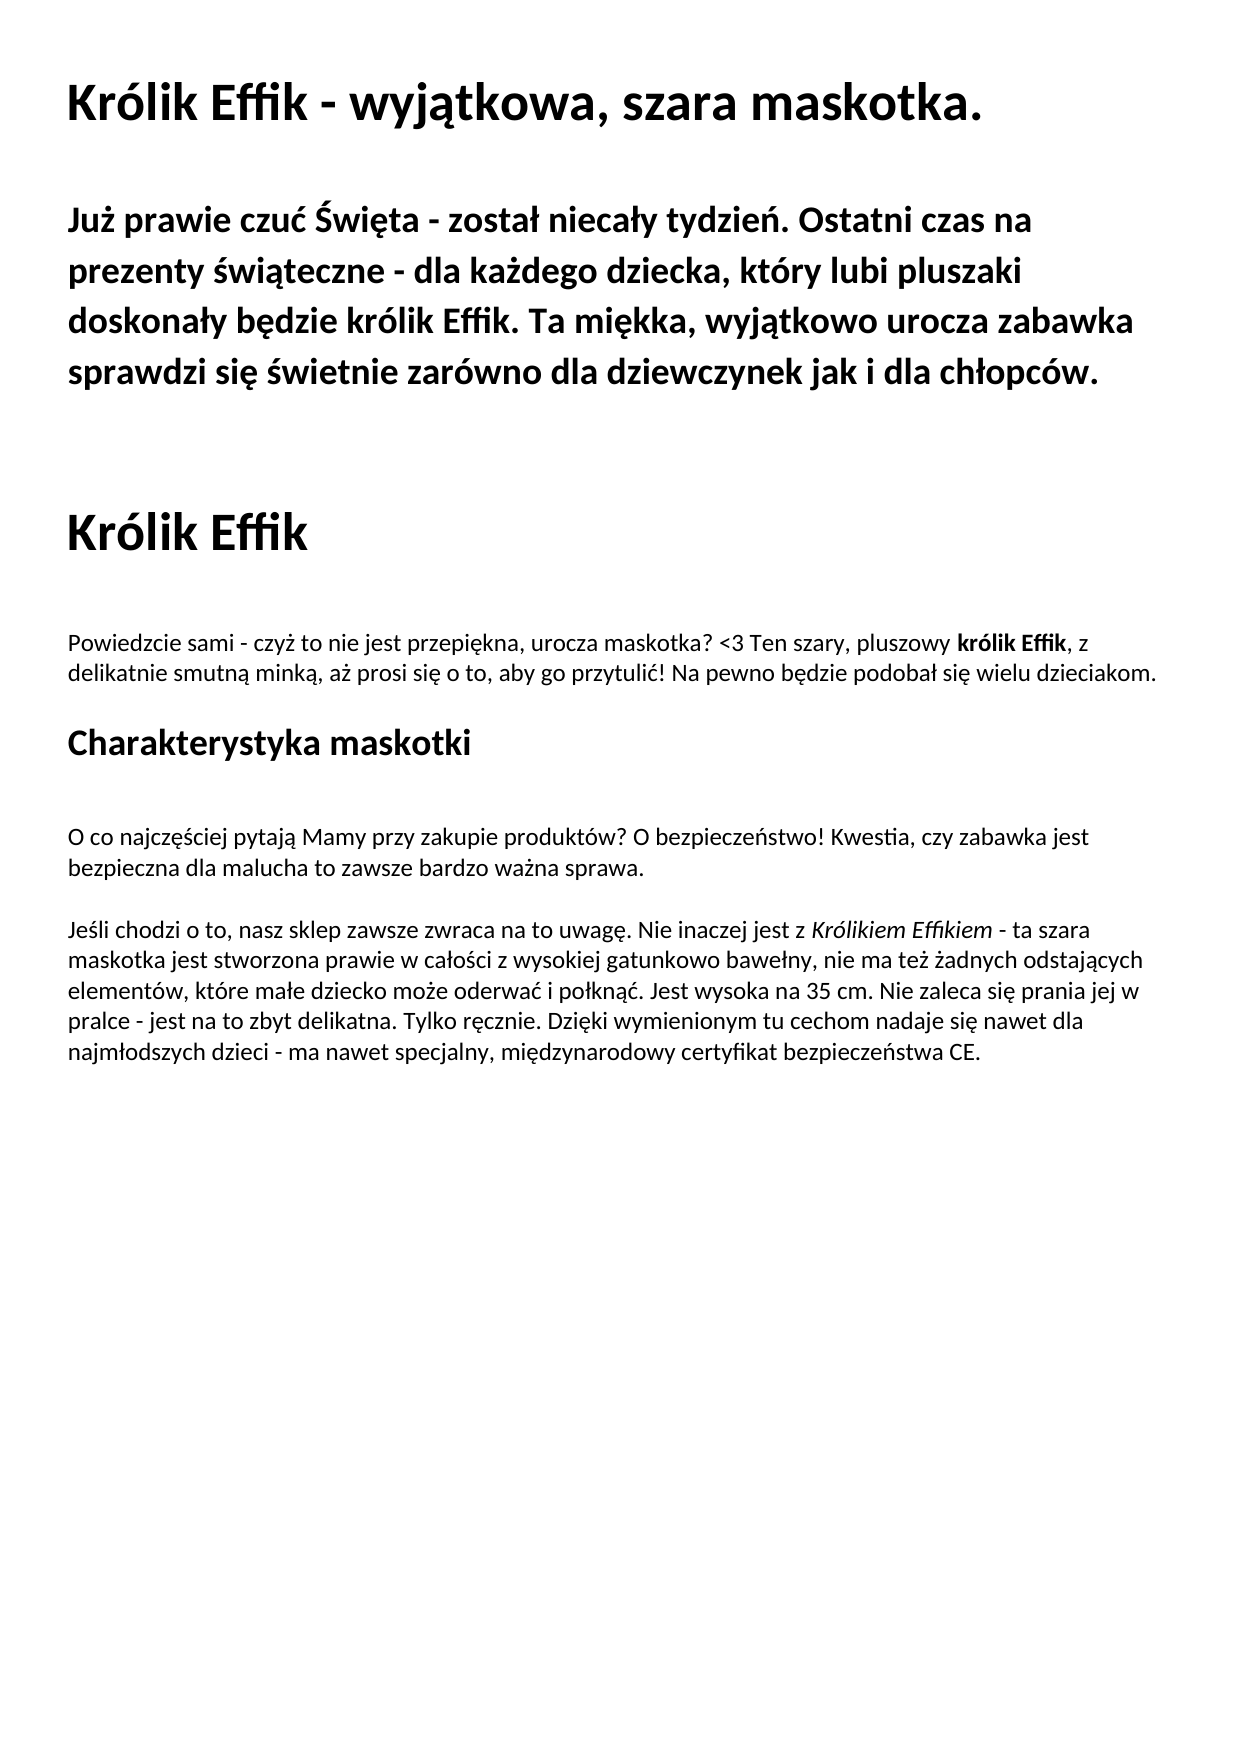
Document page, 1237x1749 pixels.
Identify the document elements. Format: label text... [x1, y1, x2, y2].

text Królik Effik [68, 498, 1169, 564]
text Królik Effik - wyjątkowa, szara maskotka. [68, 68, 1169, 134]
text O co najczęściej pytają Mamy przy zakupie produktów? O bezpieczeństwo! Kwestia, czy zabawka jest bezpieczna dla malucha to zawsze bardzo ważna sprawa. [68, 821, 1169, 882]
text Już prawie czuć Święta - został niecały tydzień. Ostatni czas na prezenty świąteczne - dla każdego dziecka, który lubi pluszaki doskonały będzie królik Effik. Ta miękka, wyjątkowo urocza zabawka sprawdzi się świetnie zarówno dla dziewczynek jak i dla chłopców. [68, 196, 1169, 393]
text Powiedzcie sami - czyż to nie jest przepiękna, urocza maskotka? <3 Ten szary, pluszowy królik Effik, z delikatnie smutną minką, aż prosi się o to, aby go przytulić! Na pewno będzie podobał się wielu dzieciakom. [68, 627, 1169, 688]
text Charakterystyka maskotki [68, 719, 1169, 765]
text Jeśli chodzi o to, nasz sklep zawsze zwraca na to uwagę. Nie inaczej jest z Królikiem Effikiem - ta szara maskotka jest stworzona prawie w całości z wysokiej gatunkowo bawełny, nie ma też żadnych odstających elementów, które małe dziecko może oderwać i połknąć. Jest wysoka na 35 cm. Nie zaleca się prania jej w pralce - jest na to zbyt delikatna. Tylko ręcznie. Dzięki wymienionym tu cechom nadaje się nawet dla najmłodszych dzieci - ma nawet specjalny, międzynarodowy certyfikat bezpieczeństwa CE. [68, 914, 1169, 1066]
